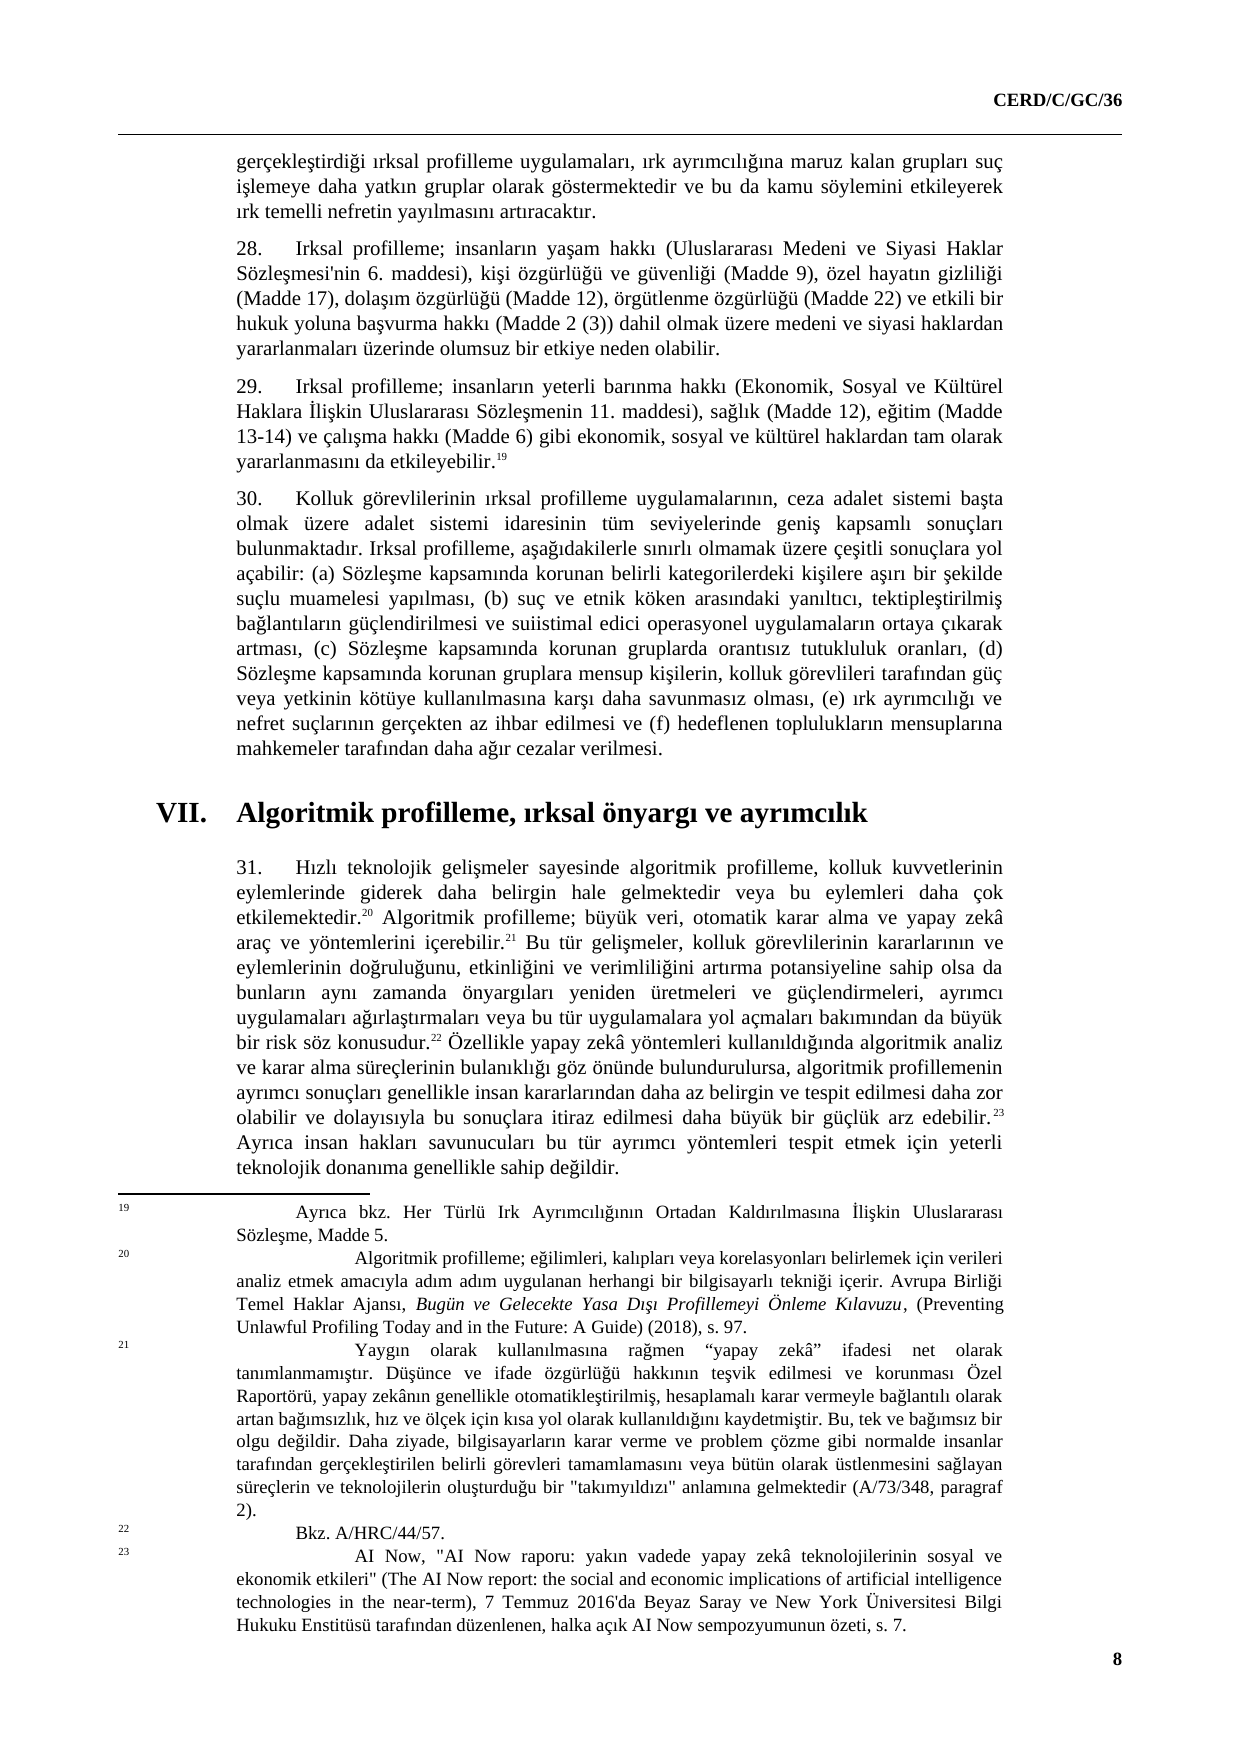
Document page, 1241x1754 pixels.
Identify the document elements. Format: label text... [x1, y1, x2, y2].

text 29. Irksal profilleme; insanların yeterli barınma hakkı (Ekonomik, Sosyal ve Kültürel Haklara İlişkin Uluslararası Sözleşmenin 11. maddesi), sağlık (Madde 12), eğitim (Madde 13-14) ve çalışma hakkı (Madde 6) gibi ekonomik, sosyal ve kültürel haklardan tam olarak yararlanmasını da etkileyebilir. [236, 373, 1004, 473]
text VII. Algoritmik profilleme, ırksal önyargı ve ayrımcılık [118, 798, 1004, 829]
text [236, 148, 1004, 223]
text 31. Hızlı teknolojik gelişmeler sayesinde algoritmik profilleme, kolluk kuvvetlerinin eylemlerinde giderek daha belirgin hale gelmektedir veya bu eylemleri daha çok etkilemektedir. Algoritmik profilleme; büyük veri, otomatik karar alma ve yapay zekâ araç ve yöntemlerini içerebilir. Bu tür gelişmeler, kolluk görevlilerinin kararlarının ve eylemlerinin doğruluğunu, etkinliğini ve verimliliğini artırma potansiyeline sahip olsa da bunların aynı zamanda önyargıları yeniden üretmeleri ve güçlendirmeleri, ayrımcı uygulamaları ağırlaştırmaları veya bu tür uygulamalara yol açmaları bakımından da büyük bir risk söz konusudur. Özellikle yapay zekâ yöntemleri kullanıldığında algoritmik analiz ve karar alma süreçlerinin bulanıklığı göz önünde bulundurulursa, algoritmik profillemenin ayrımcı sonuçları genellikle insan kararlarından daha az belirgin ve tespit edilmesi daha zor olabilir ve dolayısıyla bu sonuçlara itiraz edilmesi daha büyük bir güçlük arz edebilir. Ayrıca insan hakları savunucuları bu tür ayrımcı yöntemleri tespit etmek için yeterli teknolojik donanıma genellikle sahip değildir. [236, 854, 1004, 1179]
text 28. Irksal profilleme; insanların yaşam hakkı (Uluslararası Medeni ve Siyasi Haklar Sözleşmesi'nin 6. maddesi), kişi özgürlüğü ve güvenliği (Madde 9), özel hayatın gizliliği (Madde 17), dolaşım özgürlüğü (Madde 12), örgütlenme özgürlüğü (Madde 22) ve etkili bir hukuk yoluna başvurma hakkı (Madde 2 (3)) dahil olmak üzere medeni ve siyasi haklardan yararlanmaları üzerinde olumsuz bir etkiye neden olabilir. [236, 235, 1004, 360]
text 30. Kolluk görevlilerinin ırksal profilleme uygulamalarının, ceza adalet sistemi başta olmak üzere adalet sistemi idaresinin tüm seviyelerinde geniş kapsamlı sonuçları bulunmaktadır. Irksal profilleme, aşağıdakilerle sınırlı olmamak üzere çeşitli sonuçlara yol açabilir: (a) Sözleşme kapsamında korunan belirli kategorilerdeki kişilere aşırı bir şekilde suçlu muamelesi yapılması, (b) suç ve etnik köken arasındaki yanıltıcı, tektipleştirilmiş bağlantıların güçlendirilmesi ve suiistimal edici operasyonel uygulamaların ortaya çıkarak artması, (c) Sözleşme kapsamında korunan gruplarda orantısız tutukluluk oranları, (d) Sözleşme kapsamında korunan gruplara mensup kişilerin, kolluk görevlileri tarafından güç veya yetkinin kötüye kullanılmasına karşı daha savunmasız olması, (e) ırk ayrımcılığı ve nefret suçlarının gerçekten az ihbar edilmesi ve (f) hedeflenen toplulukların mensuplarına mahkemeler tarafından daha ağır cezalar verilmesi. [236, 485, 1004, 760]
